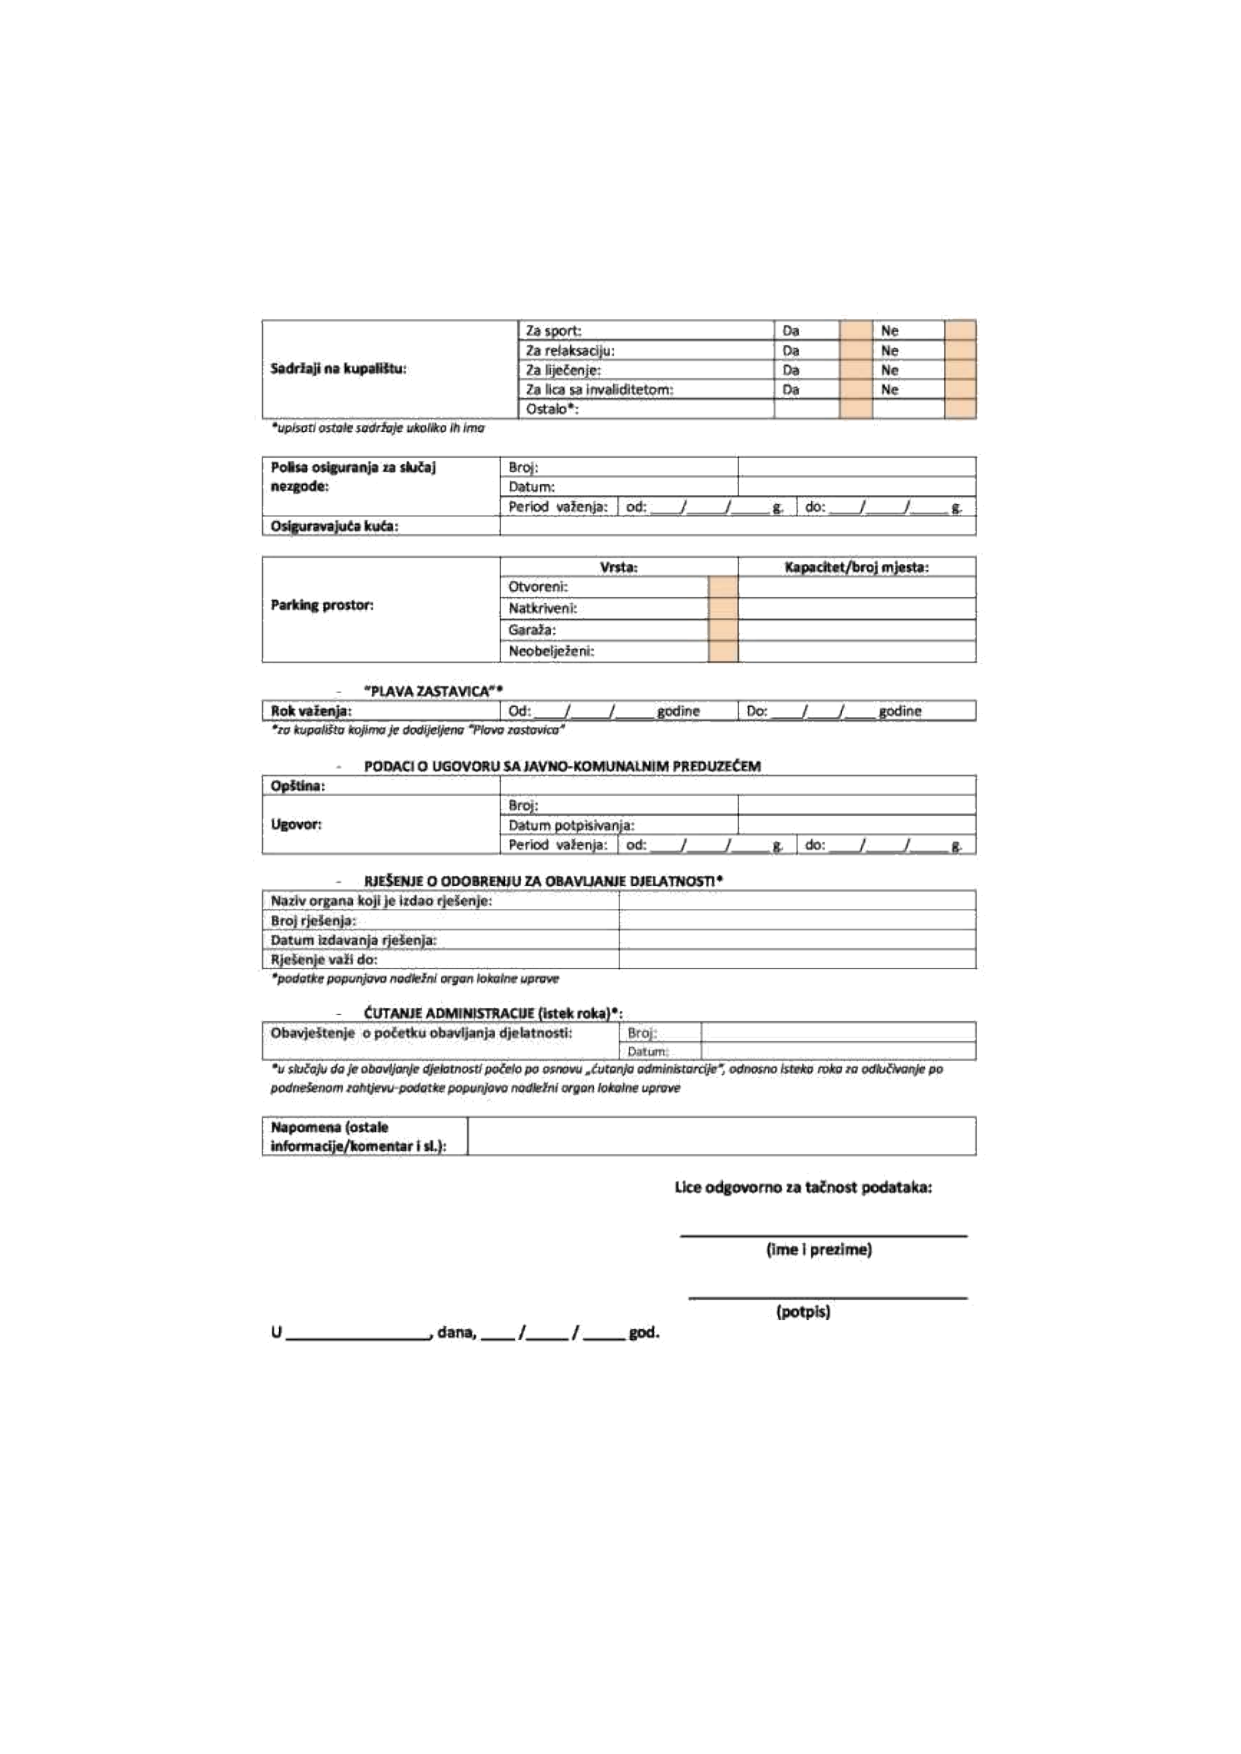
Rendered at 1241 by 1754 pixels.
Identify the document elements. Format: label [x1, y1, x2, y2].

picture [160, 209, 1078, 1508]
